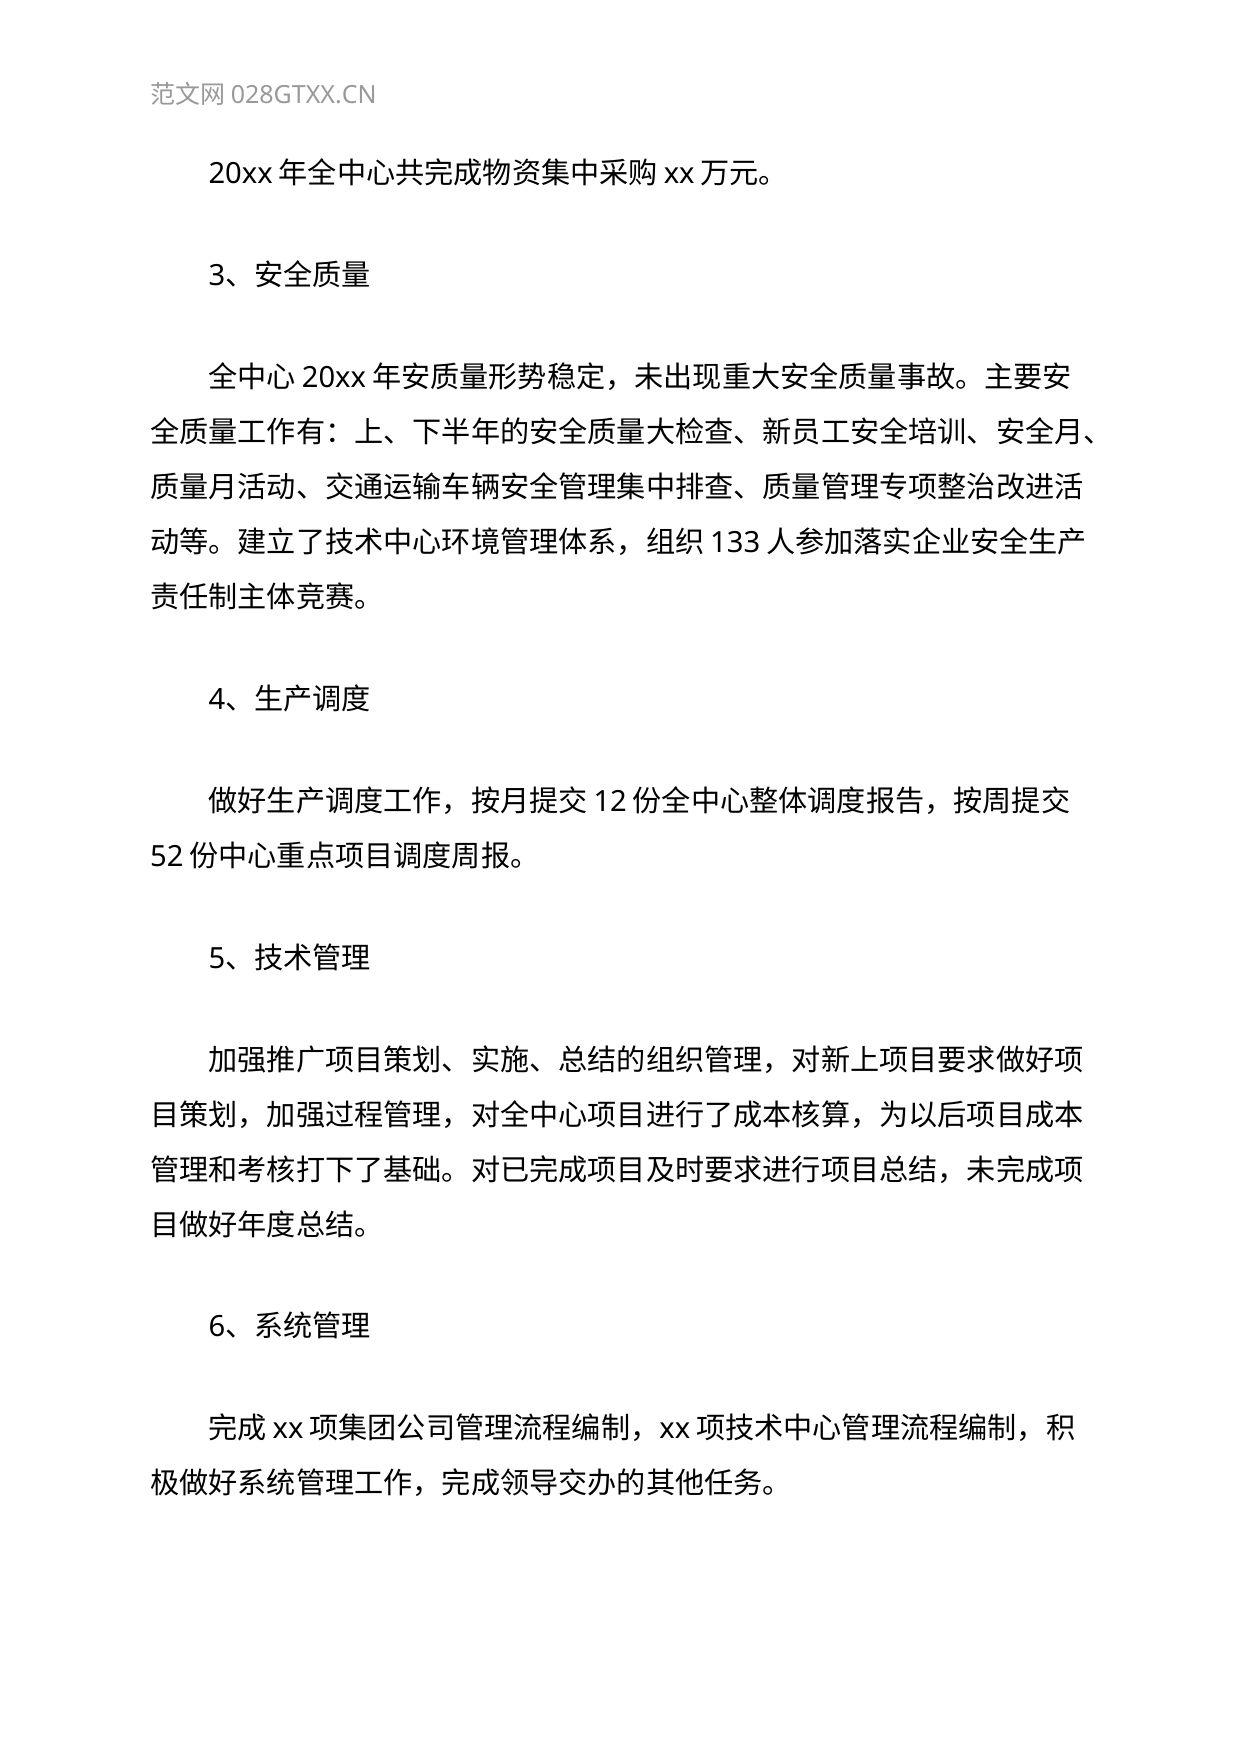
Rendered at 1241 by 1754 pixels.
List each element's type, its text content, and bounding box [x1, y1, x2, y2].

text 加强推广项目策划、实施、总结的组织管理，对新上项目要求做好项目策划，加强过程管理，对全中心项目进行了成本核算，为以后项目成本管理和考核打下了基础。对已完成项目及时要求进行项目总结，未完成项目做好年度总结。 [150, 1036, 1090, 1243]
text 3、安全质量 [150, 252, 1090, 294]
text 全中心20xx年安质量形势稳定，未出现重大安全质量事故。主要安全质量工作有：上、下半年的安全质量大检查、新员工安全培训、安全月、质量月活动、交通运输车辆安全管理集中排查、质量管理专项整治改进活动等。建立了技术中心环境管理体系，组织133人参加落实企业安全生产责任制主体竞赛。 [150, 354, 1090, 616]
text 做好生产调度工作，按月提交12份全中心整体调度报告，按周提交52份中心重点项目调度周报。 [150, 777, 1090, 875]
text 4、生产调度 [150, 676, 1090, 718]
text 6、系统管理 [150, 1303, 1090, 1345]
text 5、技术管理 [150, 934, 1090, 977]
text 完成xx项集团公司管理流程编制，xx项技术中心管理流程编制，积极做好系统管理工作，完成领导交办的其他任务。 [150, 1405, 1090, 1502]
text 20xx年全中心共完成物资集中采购xx万元。 [150, 150, 1090, 192]
